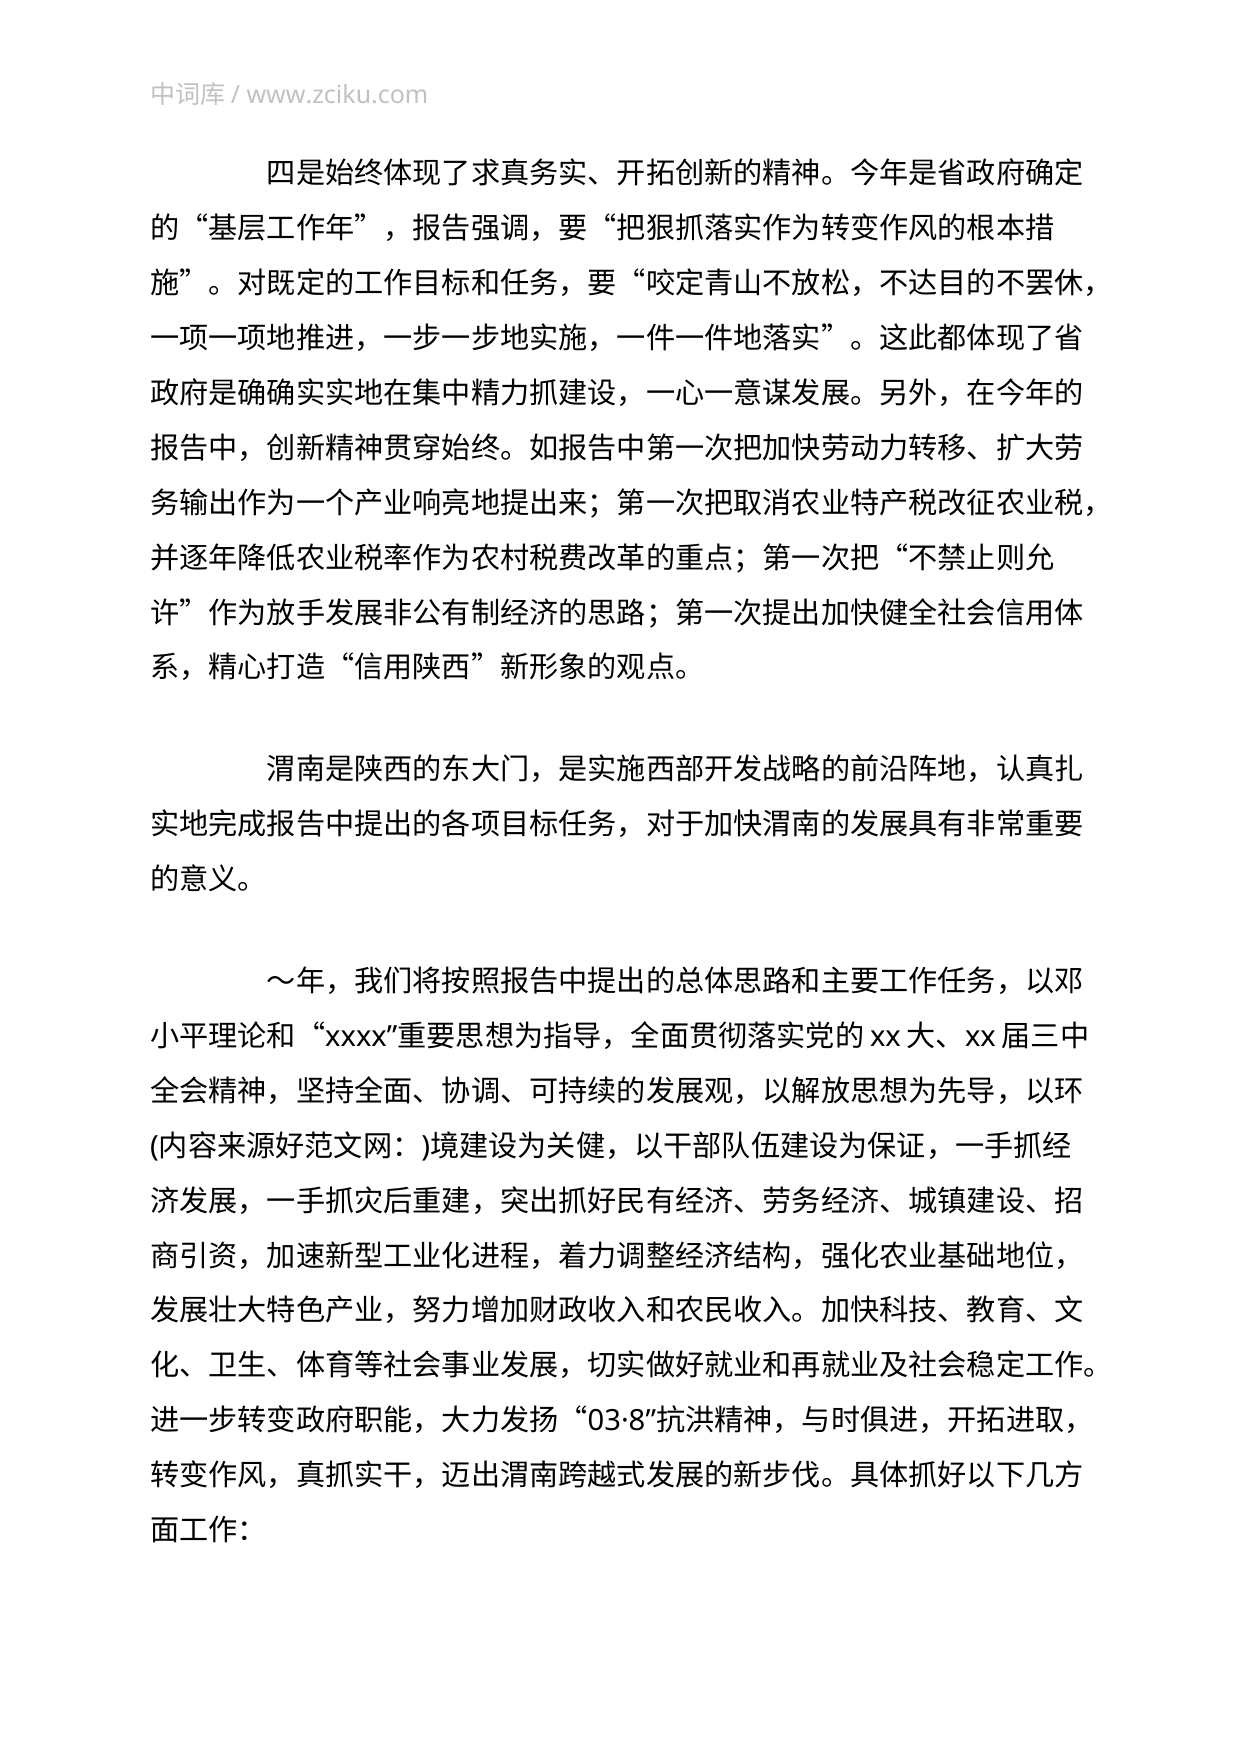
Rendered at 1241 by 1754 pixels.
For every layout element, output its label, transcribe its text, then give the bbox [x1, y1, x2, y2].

text 四是始终体现了求真务实、开拓创新的精神。今年是省政府确定的“基层工作年”，报告强调，要“把狠抓落实作为转变作风的根本措施”。对既定的工作目标和任务，要“咬定青山不放松，不达目的不罢休，一项一项地推进，一步一步地实施，一件一件地落实”。这此都体现了省政府是确确实实地在集中精力抓建设，一心一意谋发展。另外，在今年的报告中，创新精神贯穿始终。如报告中第一次把加快劳动力转移、扩大劳务输出作为一个产业响亮地提出来；第一次把取消农业特产税改征农业税，并逐年降低农业税率作为农村税费改革的重点；第一次把“不禁止则允许”作为放手发展非公有制经济的思路；第一次提出加快健全社会信用体系，精心打造“信用陕西”新形象的观点。 [150, 150, 1090, 686]
text 渭南是陕西的东大门，是实施西部开发战略的前沿阵地，认真扎实地完成报告中提出的各项目标任务，对于加快渭南的发展具有非常重要的意义。 [150, 746, 1090, 898]
text ～年，我们将按照报告中提出的总体思路和主要工作任务，以邓小平理论和“xxxx”重要思想为指导，全面贯彻落实党的xx大、xx届三中全会精神，坚持全面、协调、可持续的发展观，以解放思想为先导，以环(内容来源好范文网：)境建设为关健，以干部队伍建设为保证，一手抓经济发展，一手抓灾后重建，突出抓好民有经济、劳务经济、城镇建设、招商引资，加速新型工业化进程，着力调整经济结构，强化农业基础地位，发展壮大特色产业，努力增加财政收入和农民收入。加快科技、教育、文化、卫生、体育等社会事业发展，切实做好就业和再就业及社会稳定工作。进一步转变政府职能，大力发扬“03·8”抗洪精神，与时俱进，开拓进取，转变作风，真抓实干，迈出渭南跨越式发展的新步伐。具体抓好以下几方面工作： [150, 957, 1090, 1549]
